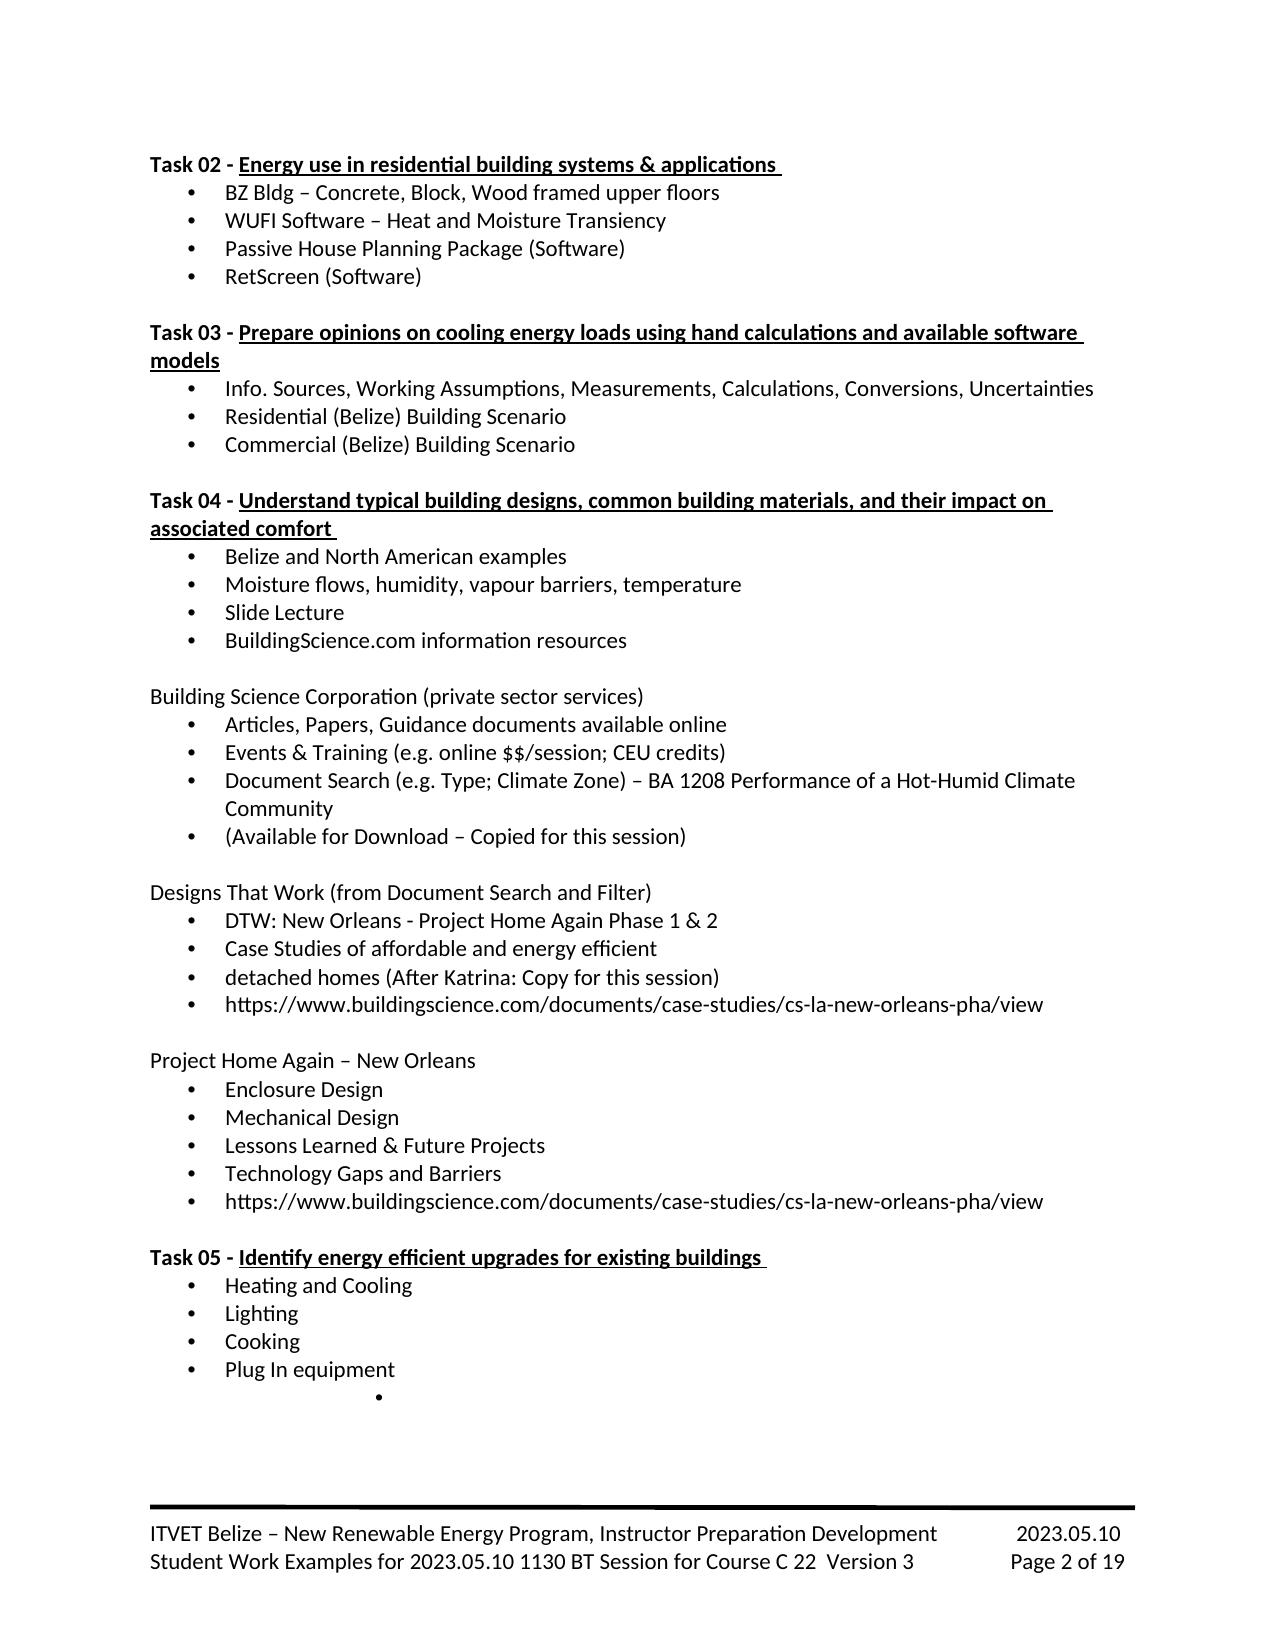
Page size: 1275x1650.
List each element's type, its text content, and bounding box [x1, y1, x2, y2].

list Plug In equipment [187, 1355, 1125, 1383]
list Enclosure Design [187, 1075, 1125, 1103]
list Belize and North American examples [187, 542, 1125, 570]
list Document Search (e.g. Type; Climate Zone) – BA 1208 Performance of a Hot-Humid Climate Community [187, 766, 1125, 822]
list Mechanical Design [187, 1103, 1125, 1131]
text Task 05 - Identify energy efficient upgrades for existing buildings [150, 1243, 1125, 1271]
text Project Home Again – New Orleans [150, 1047, 1125, 1075]
text Task 03 - Prepare opinions on cooling energy loads using hand calculations and available software models [150, 318, 1125, 374]
list Moisture flows, humidity, vapour barriers, temperature [187, 570, 1125, 598]
list RetScreen (Software) [187, 262, 1125, 290]
list Heating and Cooling [187, 1271, 1125, 1299]
list DTW: New Orleans - Project Home Again Phase 1 & 2 [187, 907, 1125, 934]
list Passive House Planning Package (Software) [187, 234, 1125, 262]
list https://www.buildingscience.com/documents/case-studies/cs-la-new-orleans-pha/view [187, 991, 1125, 1019]
list Lighting [187, 1299, 1125, 1327]
list https://www.buildingscience.com/documents/case-studies/cs-la-new-orleans-pha/view [187, 1187, 1125, 1215]
text Task 04 - Understand typical building designs, common building materials, and their impact on associated comfort [150, 486, 1125, 542]
list Articles, Papers, Guidance documents available online [187, 710, 1125, 738]
list BuildingScience.com information resources [187, 626, 1125, 654]
list BZ Bldg – Concrete, Block, Wood framed upper floors [187, 178, 1125, 206]
list Slide Lecture [187, 598, 1125, 626]
list Lessons Learned & Future Projects [187, 1131, 1125, 1159]
list Residential (Belize) Building Scenario [187, 402, 1125, 430]
text Building Science Corporation (private sector services) [150, 682, 1125, 710]
list (Available for Download – Copied for this session) [187, 822, 1125, 851]
list detached homes (After Katrina: Copy for this session) [187, 963, 1125, 991]
list Commercial (Belize) Building Scenario [187, 430, 1125, 458]
text Designs That Work (from Document Search and Filter) [150, 878, 1125, 907]
list Events & Training (e.g. online $$/session; CEU credits) [187, 738, 1125, 766]
list Technology Gaps and Barriers [187, 1159, 1125, 1187]
text Task 02 - Energy use in residential building systems & applications [150, 150, 1125, 178]
list WUFI Software – Heat and Moisture Transiency [187, 206, 1125, 234]
list Info. Sources, Working Assumptions, Measurements, Calculations, Conversions, Uncertainties [187, 374, 1125, 402]
list Case Studies of affordable and energy efficient [187, 934, 1125, 963]
list Cooking [187, 1327, 1125, 1355]
